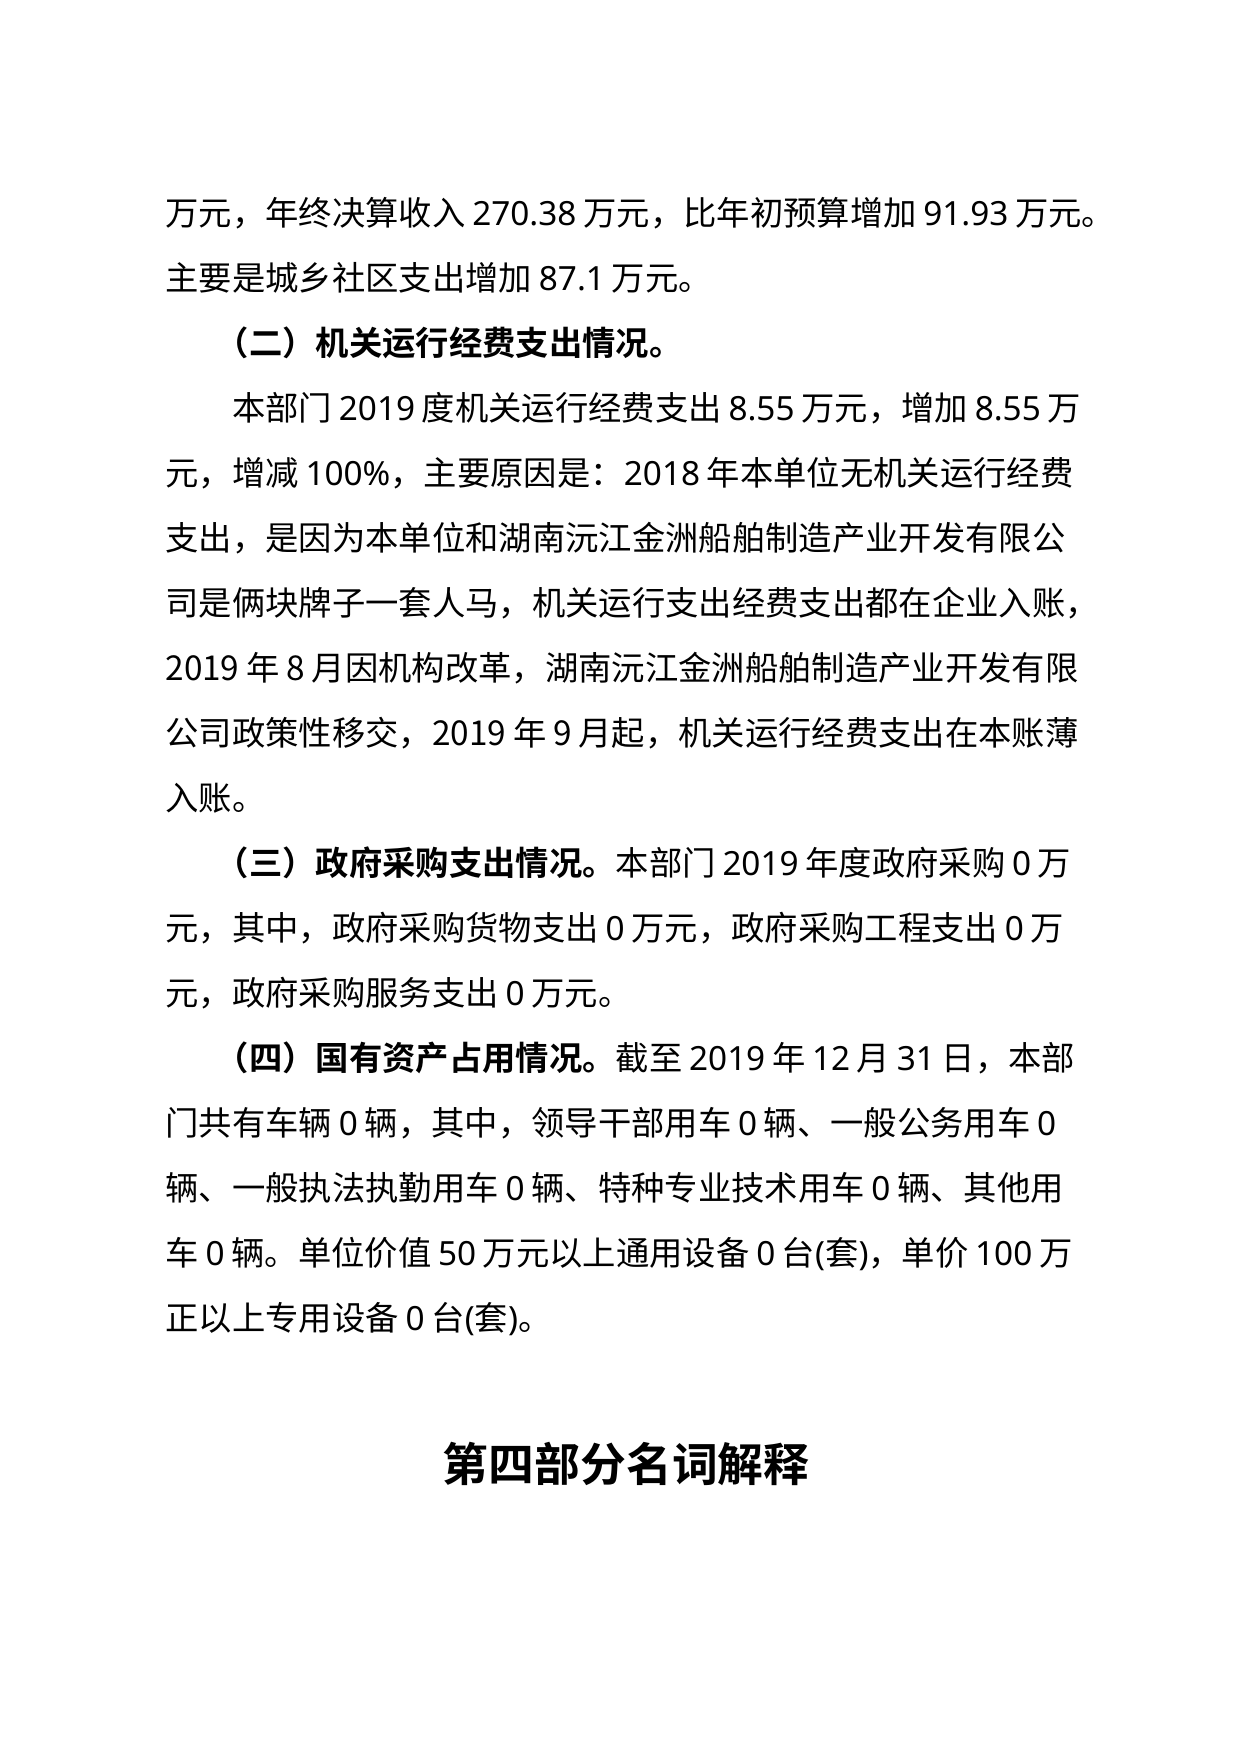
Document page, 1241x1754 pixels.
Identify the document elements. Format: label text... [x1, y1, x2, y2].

text 本部门2019度机关运行经费支出8.55万元，增加8.55万元，增减100%，主要原因是：2018年本单位无机关运行经费支出，是因为本单位和湖南沅江金洲船舶制造产业开发有限公司是俩块牌子一套人马，机关运行支出经费支出都在企业入账，2019年8月因机构改革，湖南沅江金洲船舶制造产业开发有限公司政策性移交，2019年9月起，机关运行经费支出在本账薄入账。 [165, 373, 1087, 828]
text （三）政府采购支出情况。本部门2019年度政府采购0万元，其中，政府采购货物支出0万元，政府采购工程支出0万元，政府采购服务支出0万元。 [165, 828, 1087, 1023]
text （二）机关运行经费支出情况。 [165, 308, 1087, 373]
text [165, 178, 1087, 308]
text 第四部分名词解释 [165, 1413, 1087, 1511]
text （四）国有资产占用情况。截至2019年12月31日，本部门共有车辆0辆，其中，领导干部用车0辆、一般公务用车0辆、一般执法执勤用车0辆、特种专业技术用车0辆、其他用车0辆。单位价值50万元以上通用设备0台(套)，单价100万正以上专用设备0台(套)。 [165, 1023, 1087, 1348]
